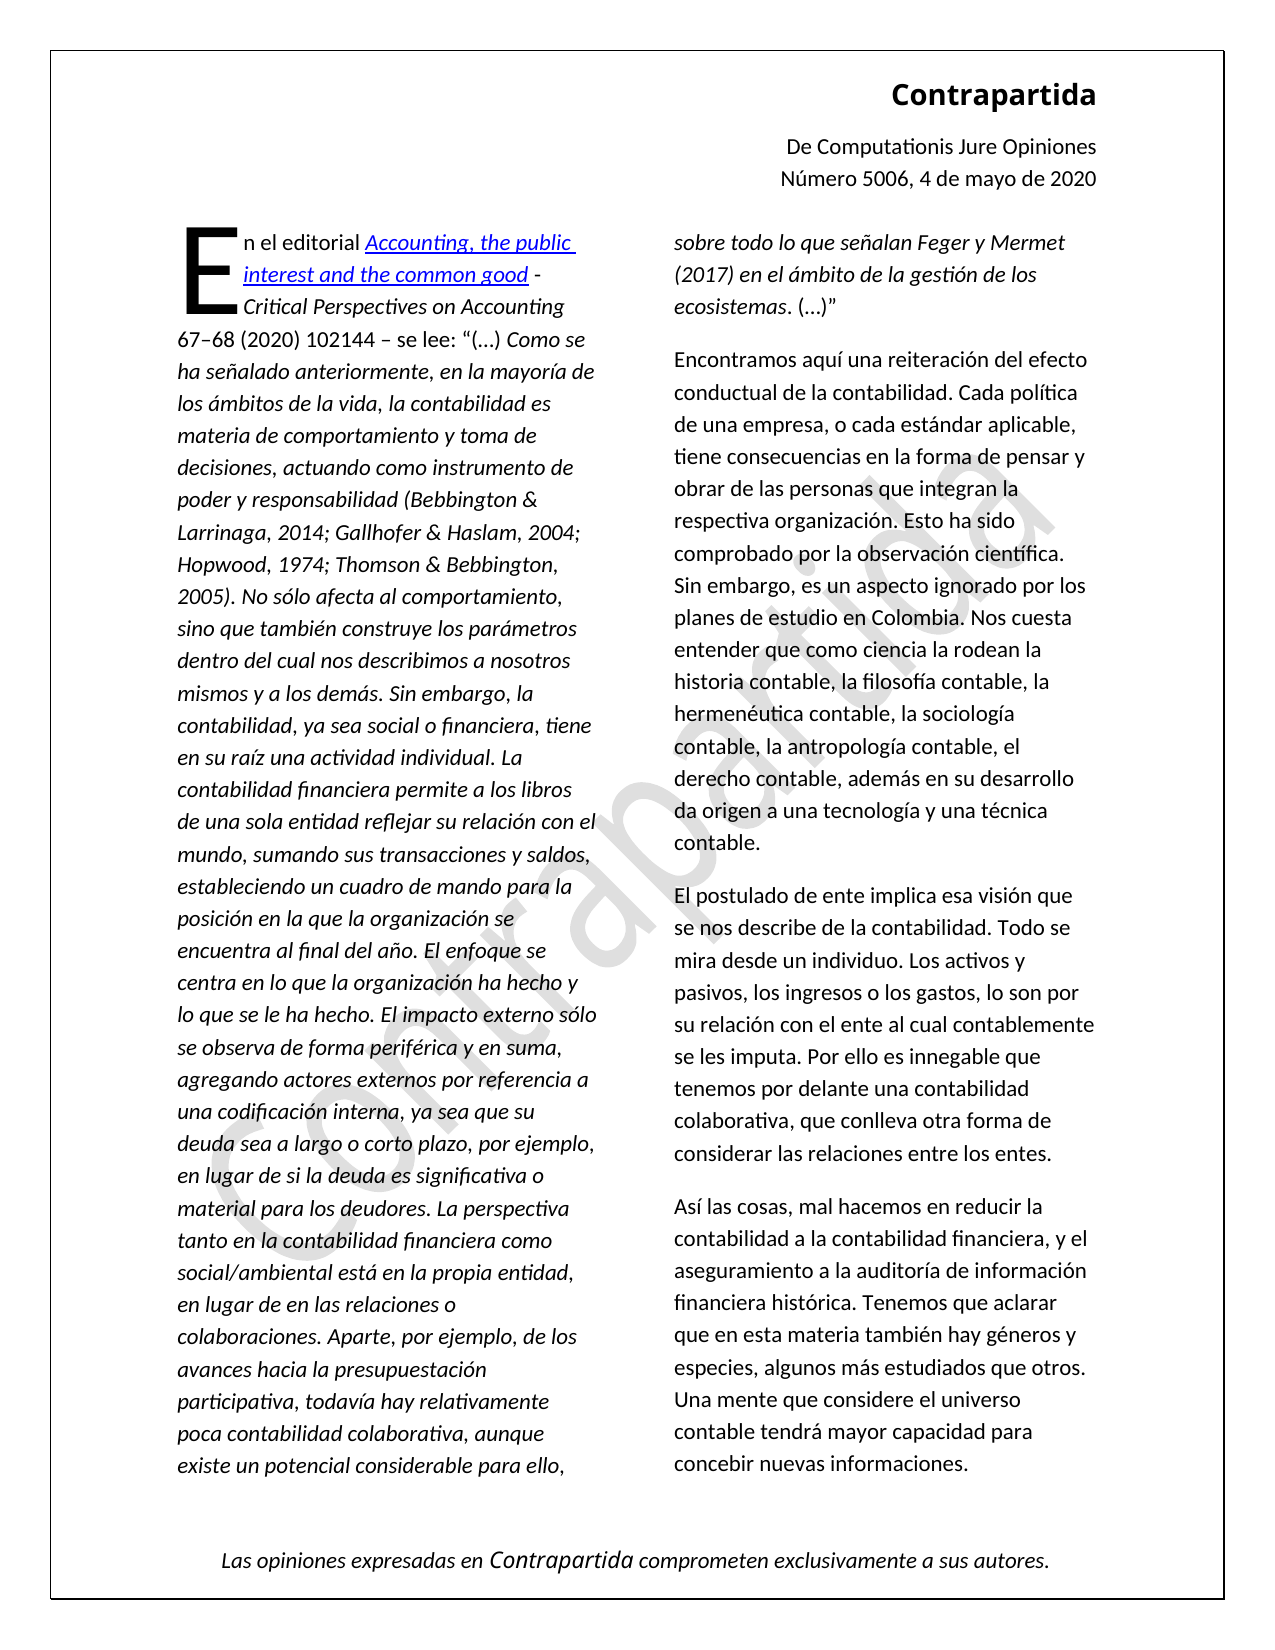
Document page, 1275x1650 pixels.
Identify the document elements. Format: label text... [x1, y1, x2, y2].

text El postulado de ente implica esa visión que se nos describe de la contabilidad. Todo se mira desde un individuo. Los activos y pasivos, los ingresos o los gastos, lo son por su relación con el ente al cual contablemente se les imputa. Por ello es innegable que tenemos por delante una contabilidad colaborativa, que conlleva otra forma de considerar las relaciones entre los entes. [674, 881, 1097, 1167]
text Así las cosas, mal hacemos en reducir la contabilidad a la contabilidad financiera, y el aseguramiento a la auditoría de información financiera histórica. Tenemos que aclarar que en esta materia también hay géneros y especies, algunos más estudiados que otros. Una mente que considere el universo contable tendrá mayor capacidad para concebir nuevas informaciones. [674, 1192, 1097, 1477]
text n el editorial Accounting, the public interest and the common good - Critical Perspectives on Accounting 67–68 (2020) 102144 – se lee: “(…) Como se ha señalado anteriormente, en la mayoría de los ámbitos de la vida, la contabilidad es materia de comportamiento y toma de decisiones, actuando como instrumento de poder y responsabilidad (Bebbington & Larrinaga, 2014; Gallhofer & Haslam, 2004; Hopwood, 1974; Thomson & Bebbington, 2005). No sólo afecta al comportamiento, sino que también construye los parámetros dentro del cual nos describimos a nosotros mismos y a los demás. Sin embargo, la contabilidad, ya sea social o financiera, tiene en su raíz una actividad individual. La contabilidad financiera permite a los libros de una sola entidad reflejar su relación con el mundo, sumando sus transacciones y saldos, estableciendo un cuadro de mando para la posición en la que la organización se encuentra al final del año. El enfoque se centra en lo que la organización ha hecho y lo que se le ha hecho. El impacto externo sólo se observa de forma periférica y en suma, agregando actores externos por referencia a una codificación interna, ya sea que su deuda sea a largo o corto plazo, por ejemplo, en lugar de si la deuda es significativa o material para los deudores. La perspectiva tanto en la contabilidad financiera como social/ambiental está en la propia entidad, en lugar de en las relaciones o colaboraciones. Aparte, por ejemplo, de los avances hacia la presupuestación participativa, todavía hay relativamente poca contabilidad colaborativa, aunque existe un potencial considerable para ello, sobre todo lo que señalan Feger y Mermet (2017) en el ámbito de la gestión de los ecosistemas. (…)” [177, 228, 600, 1479]
text Encontramos aquí una reiteración del efecto conductual de la contabilidad. Cada política de una empresa, o cada estándar aplicable, tiene consecuencias en la forma de pensar y obrar de las personas que integran la respectiva organización. Esto ha sido comprobado por la observación científica. Sin embargo, es un aspecto ignorado por los planes de estudio en Colombia. Nos cuesta entender que como ciencia la rodean la historia contable, la filosofía contable, la hermenéutica contable, la sociología contable, la antropología contable, el derecho contable, además en su desarrollo da origen a una tecnología y una técnica contable. [674, 346, 1097, 856]
